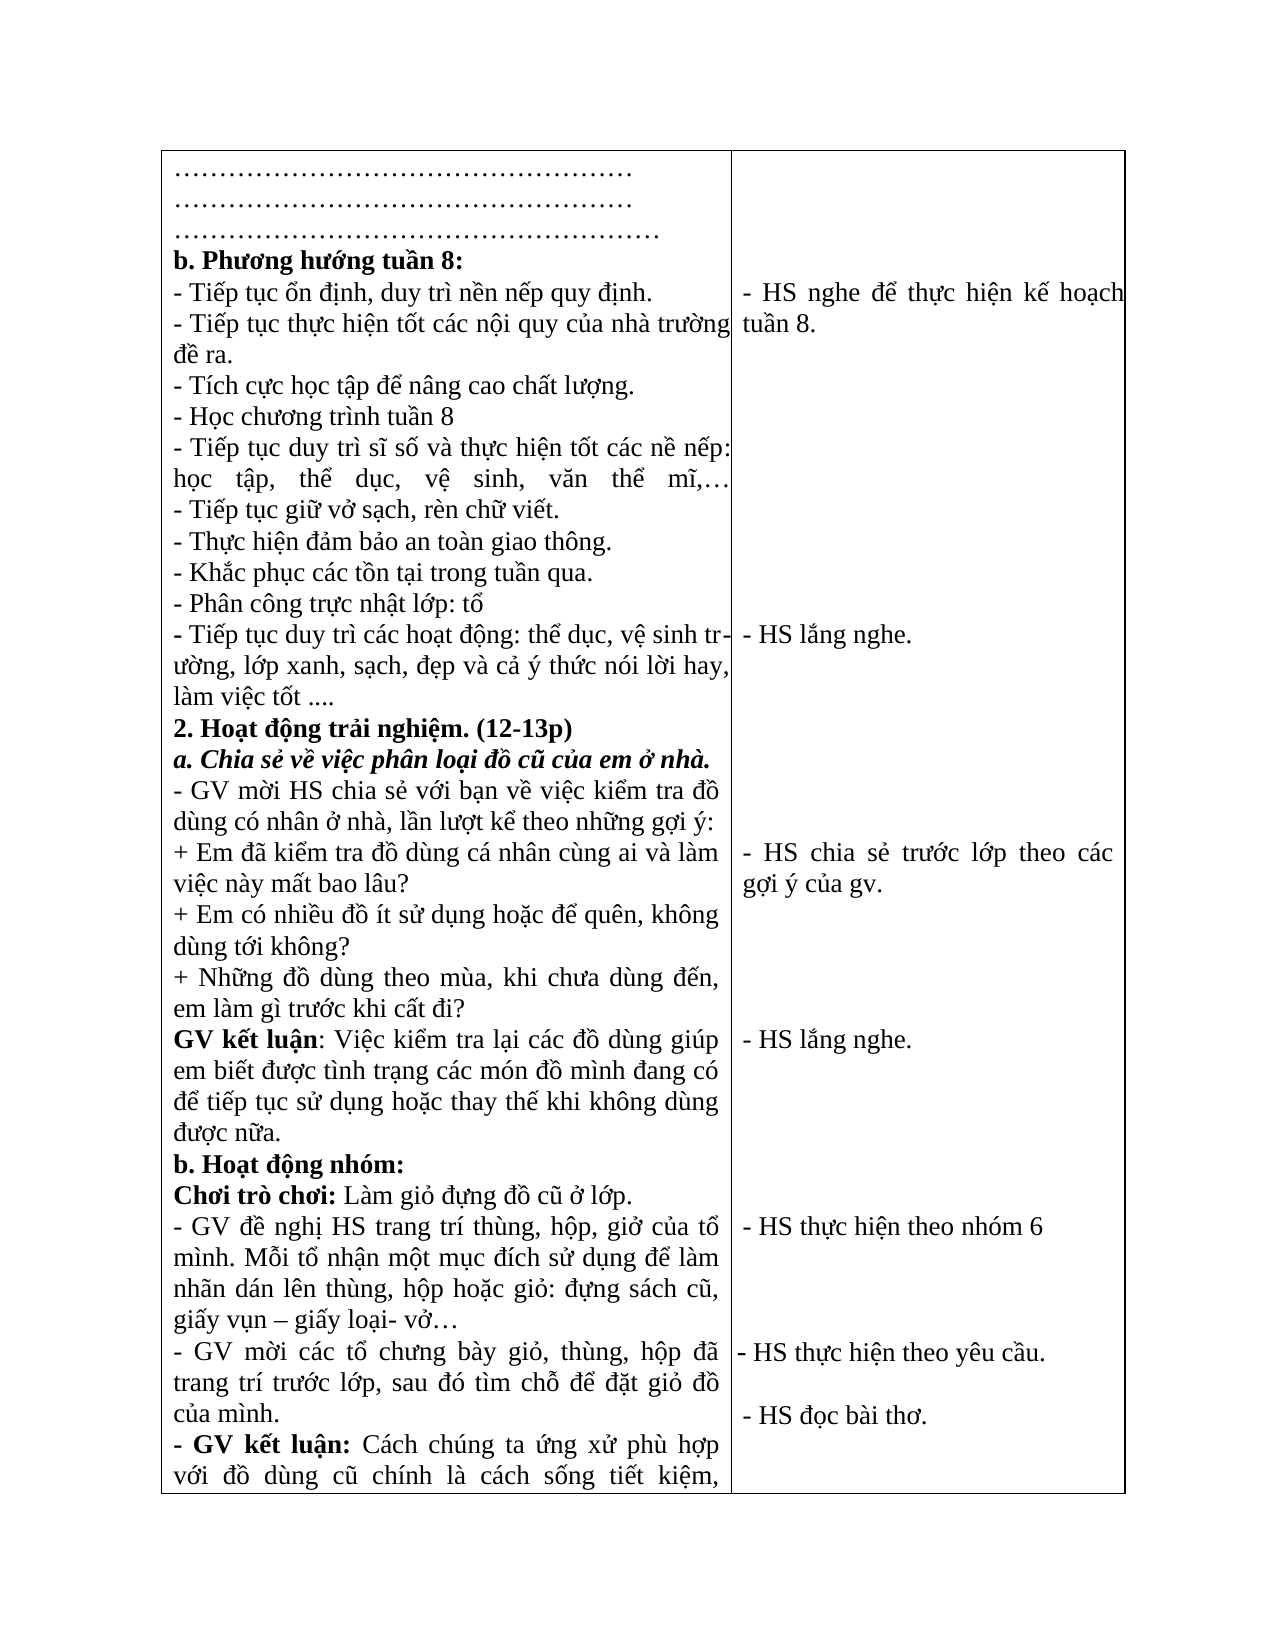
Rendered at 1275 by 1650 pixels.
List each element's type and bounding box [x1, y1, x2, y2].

table_cell [162, 151, 731, 1493]
table_cell [732, 151, 1124, 1493]
